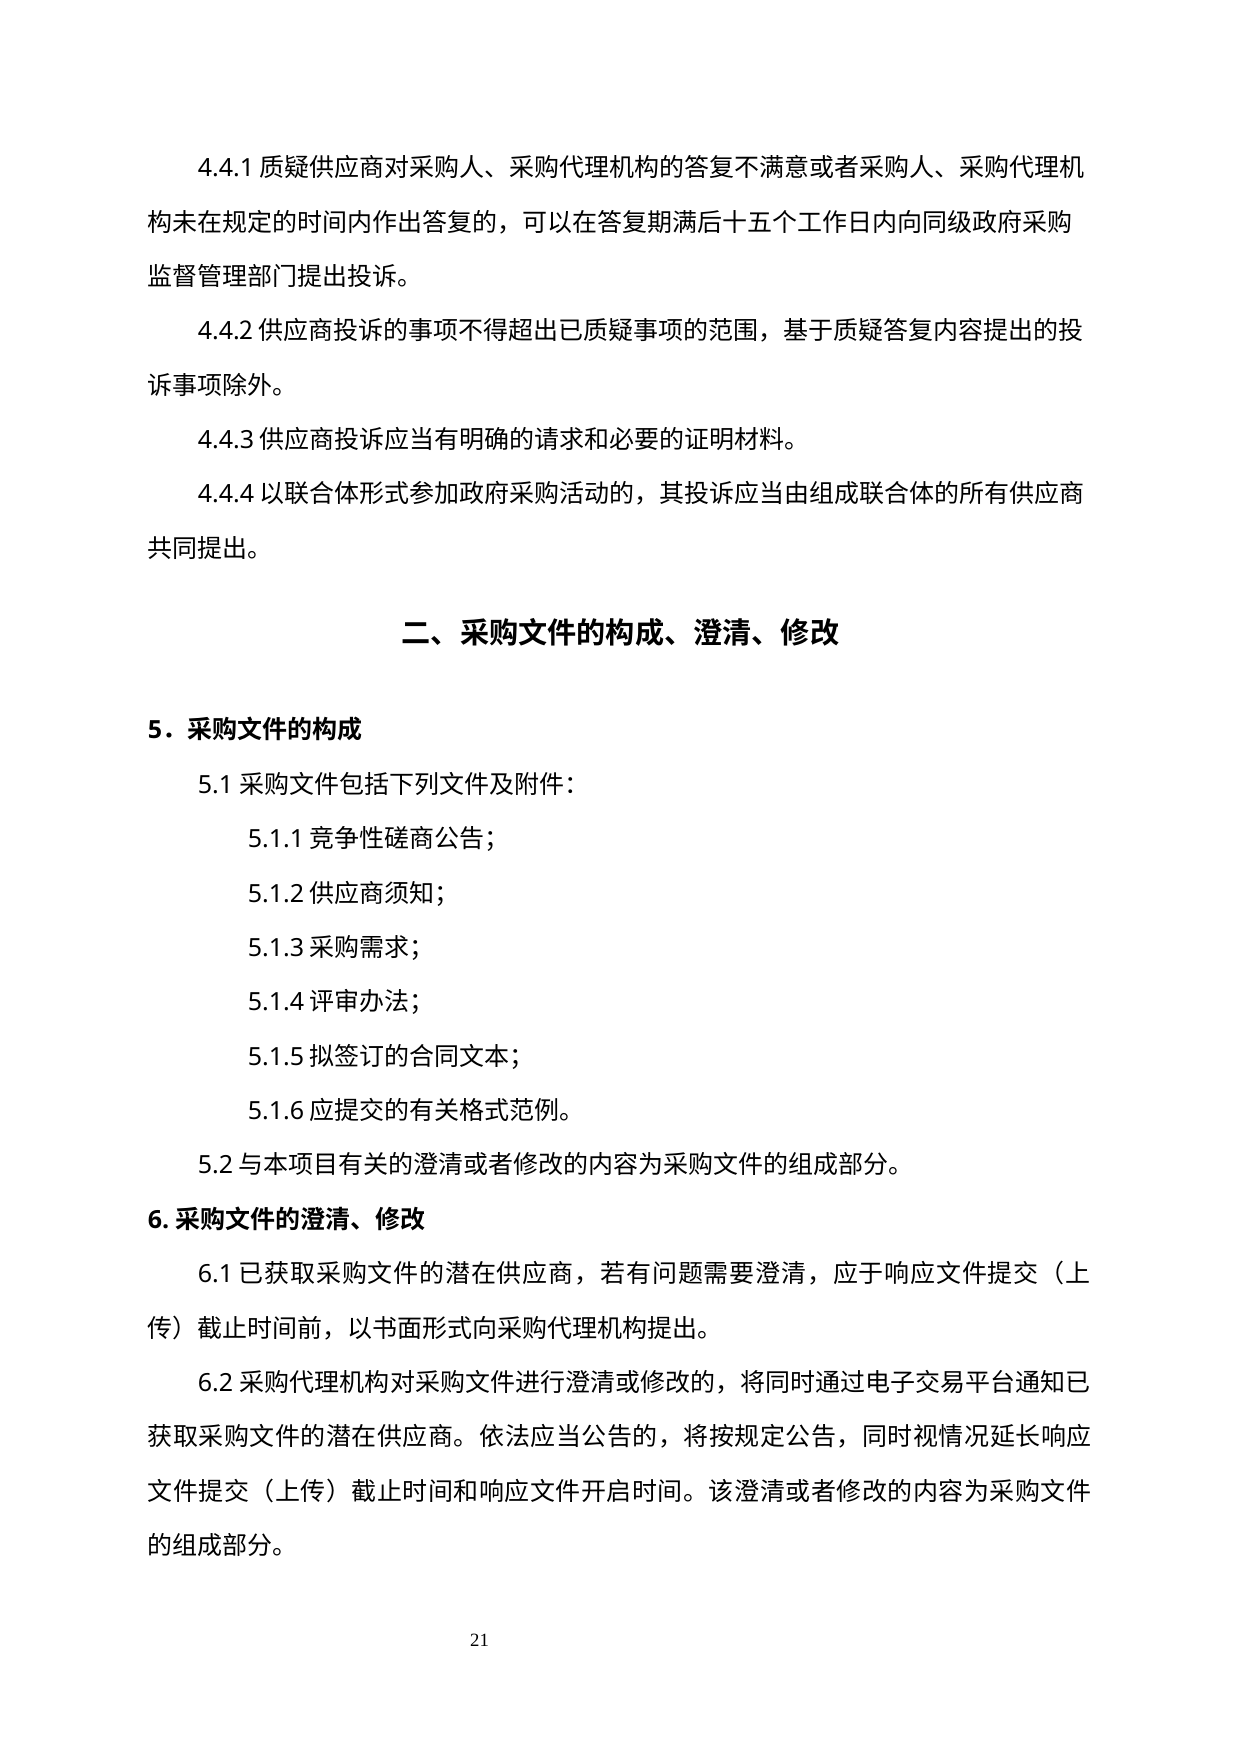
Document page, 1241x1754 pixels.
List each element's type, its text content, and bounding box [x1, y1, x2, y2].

text 5.1 采购文件包括下列文件及附件： [148, 764, 1093, 801]
text 5．采购文件的构成 [148, 710, 1093, 746]
text 5.1.1竞争性磋商公告； [148, 819, 1093, 855]
text 4.4.3供应商投诉应当有明确的请求和必要的证明材料。 [148, 419, 1093, 456]
text 4.4.2供应商投诉的事项不得超出已质疑事项的范围，基于质疑答复内容提出的投诉事项除外。 [148, 311, 1093, 401]
text 5.1.5拟签订的合同文本； [148, 1036, 1093, 1072]
text 二、采购文件的构成、澄清、修改 [148, 610, 1093, 652]
text 6.2 采购代理机构对采购文件进行澄清或修改的，将同时通过电子交易平台通知已获取采购文件的潜在供应商。依法应当公告的，将按规定公告，同时视情况延长响应文件提交（上传）截止时间和响应文件开启时间。该澄清或者修改的内容为采购文件的组成部分。 [148, 1362, 1093, 1562]
text 5.2与本项目有关的澄清或者修改的内容为采购文件的组成部分。 [148, 1145, 1093, 1181]
text 6. 采购文件的澄清、修改 [148, 1199, 1093, 1236]
text 4.4.4以联合体形式参加政府采购活动的，其投诉应当由组成联合体的所有供应商共同提出。 [148, 474, 1093, 564]
text 5.1.3采购需求； [148, 927, 1093, 964]
text 6.1已获取采购文件的潜在供应商，若有问题需要澄清，应于响应文件提交（上传）截止时间前，以书面形式向采购代理机构提出。 [148, 1254, 1093, 1344]
text 5.1.6应提交的有关格式范例。 [148, 1091, 1093, 1127]
text 5.1.2供应商须知； [148, 873, 1093, 909]
text 4.4.1质疑供应商对采购人、采购代理机构的答复不满意或者采购人、采购代理机构未在规定的时间内作出答复的，可以在答复期满后十五个工作日内向同级政府采购监督管理部门提出投诉。 [148, 148, 1093, 293]
text 5.1.4评审办法； [148, 982, 1093, 1018]
